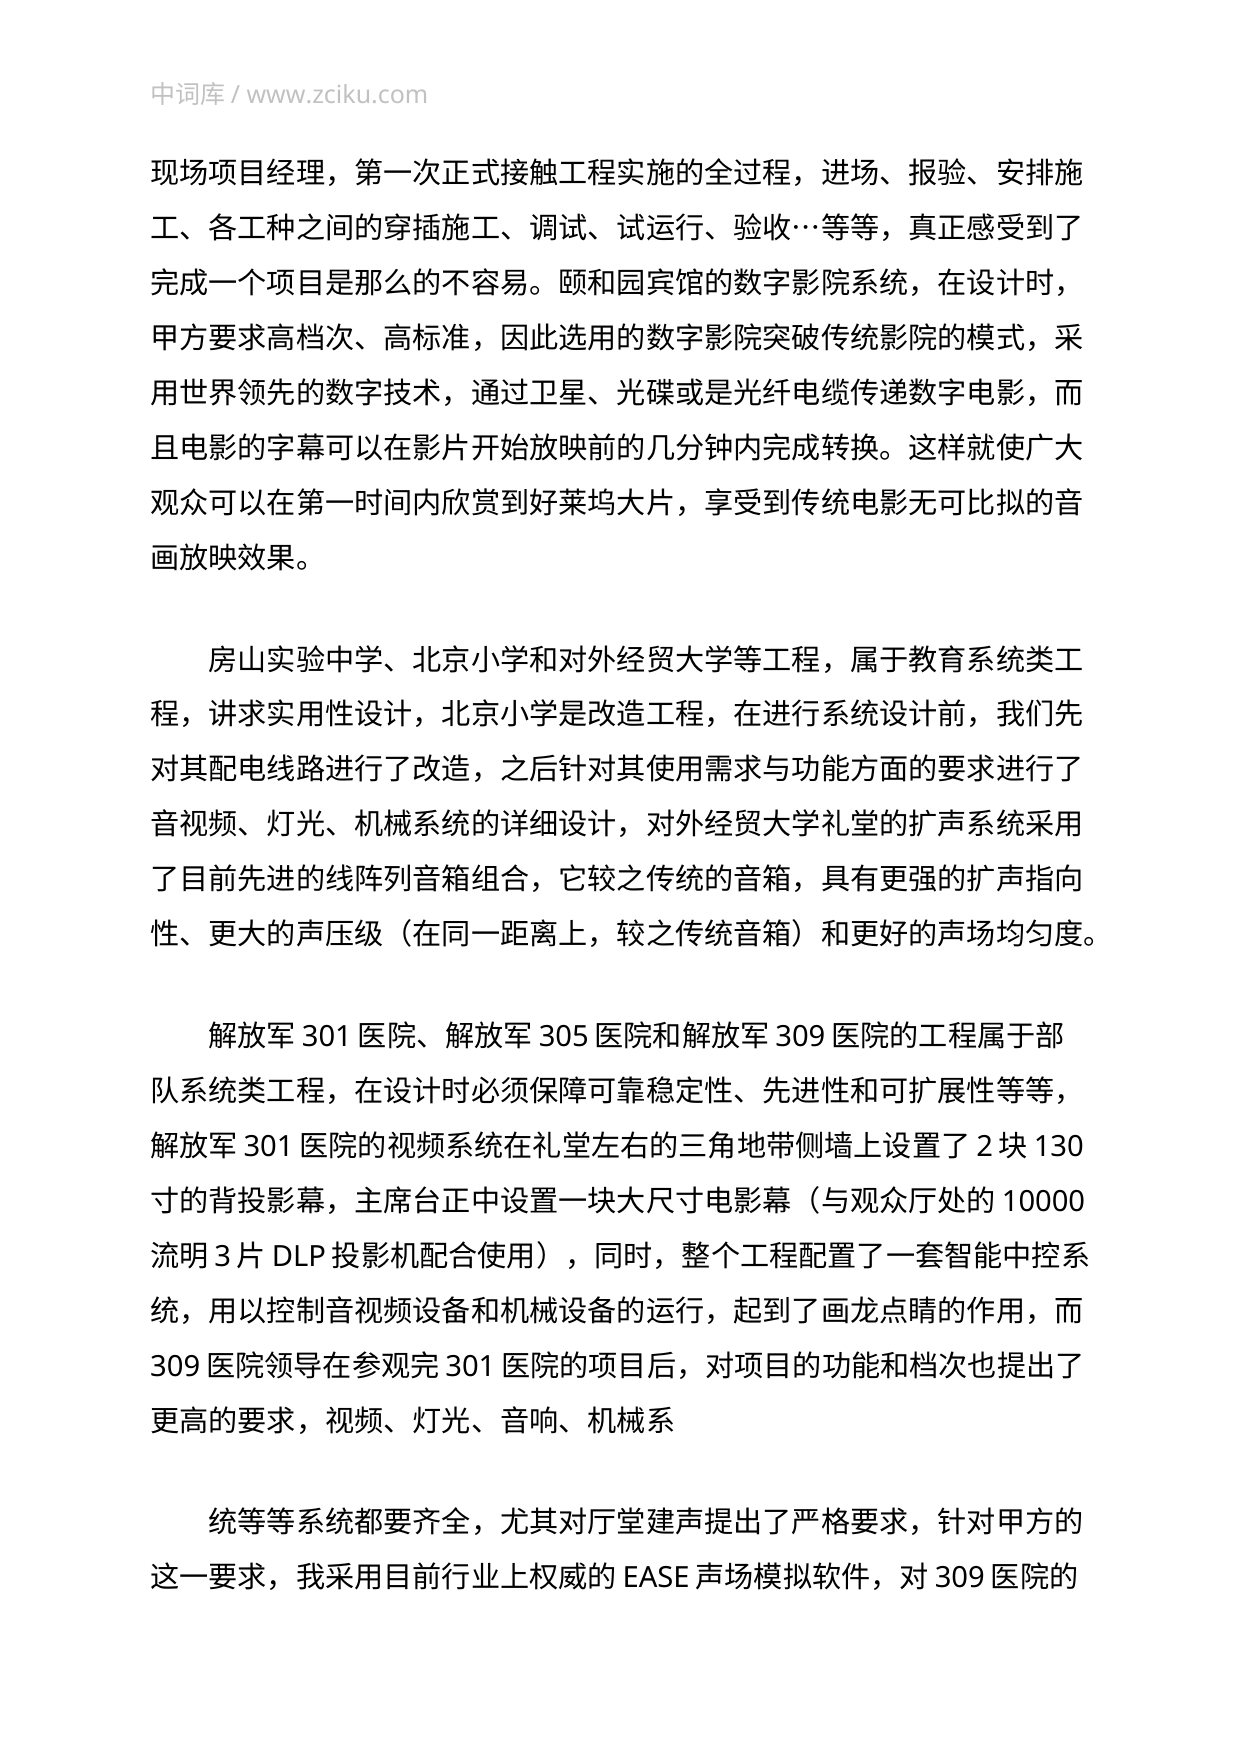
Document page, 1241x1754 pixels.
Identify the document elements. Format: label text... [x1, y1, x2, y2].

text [150, 150, 1090, 577]
text 房山实验中学、北京小学和对外经贸大学等工程，属于教育系统类工程，讲求实用性设计，北京小学是改造工程，在进行系统设计前，我们先对其配电线路进行了改造，之后针对其使用需求与功能方面的要求进行了音视频、灯光、机械系统的详细设计，对外经贸大学礼堂的扩声系统采用了目前先进的线阵列音箱组合，它较之传统的音箱，具有更强的扩声指向性、更大的声压级（在同一距离上，较之传统音箱）和更好的声场均匀度。 [150, 636, 1090, 953]
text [150, 1499, 1090, 1596]
text 解放军301医院、解放军305医院和解放军309医院的工程属于部队系统类工程，在设计时必须保障可靠稳定性、先进性和可扩展性等等，解放军301医院的视频系统在礼堂左右的三角地带侧墙上设置了2块130寸的背投影幕，主席台正中设置一块大尺寸电影幕（与观众厅处的10000流明3片DLP投影机配合使用），同时，整个工程配置了一套智能中控系统，用以控制音视频设备和机械设备的运行，起到了画龙点睛的作用，而309医院领导在参观完301医院的项目后，对项目的功能和档次也提出了更高的要求，视频、灯光、音响、机械系 [150, 1012, 1090, 1439]
